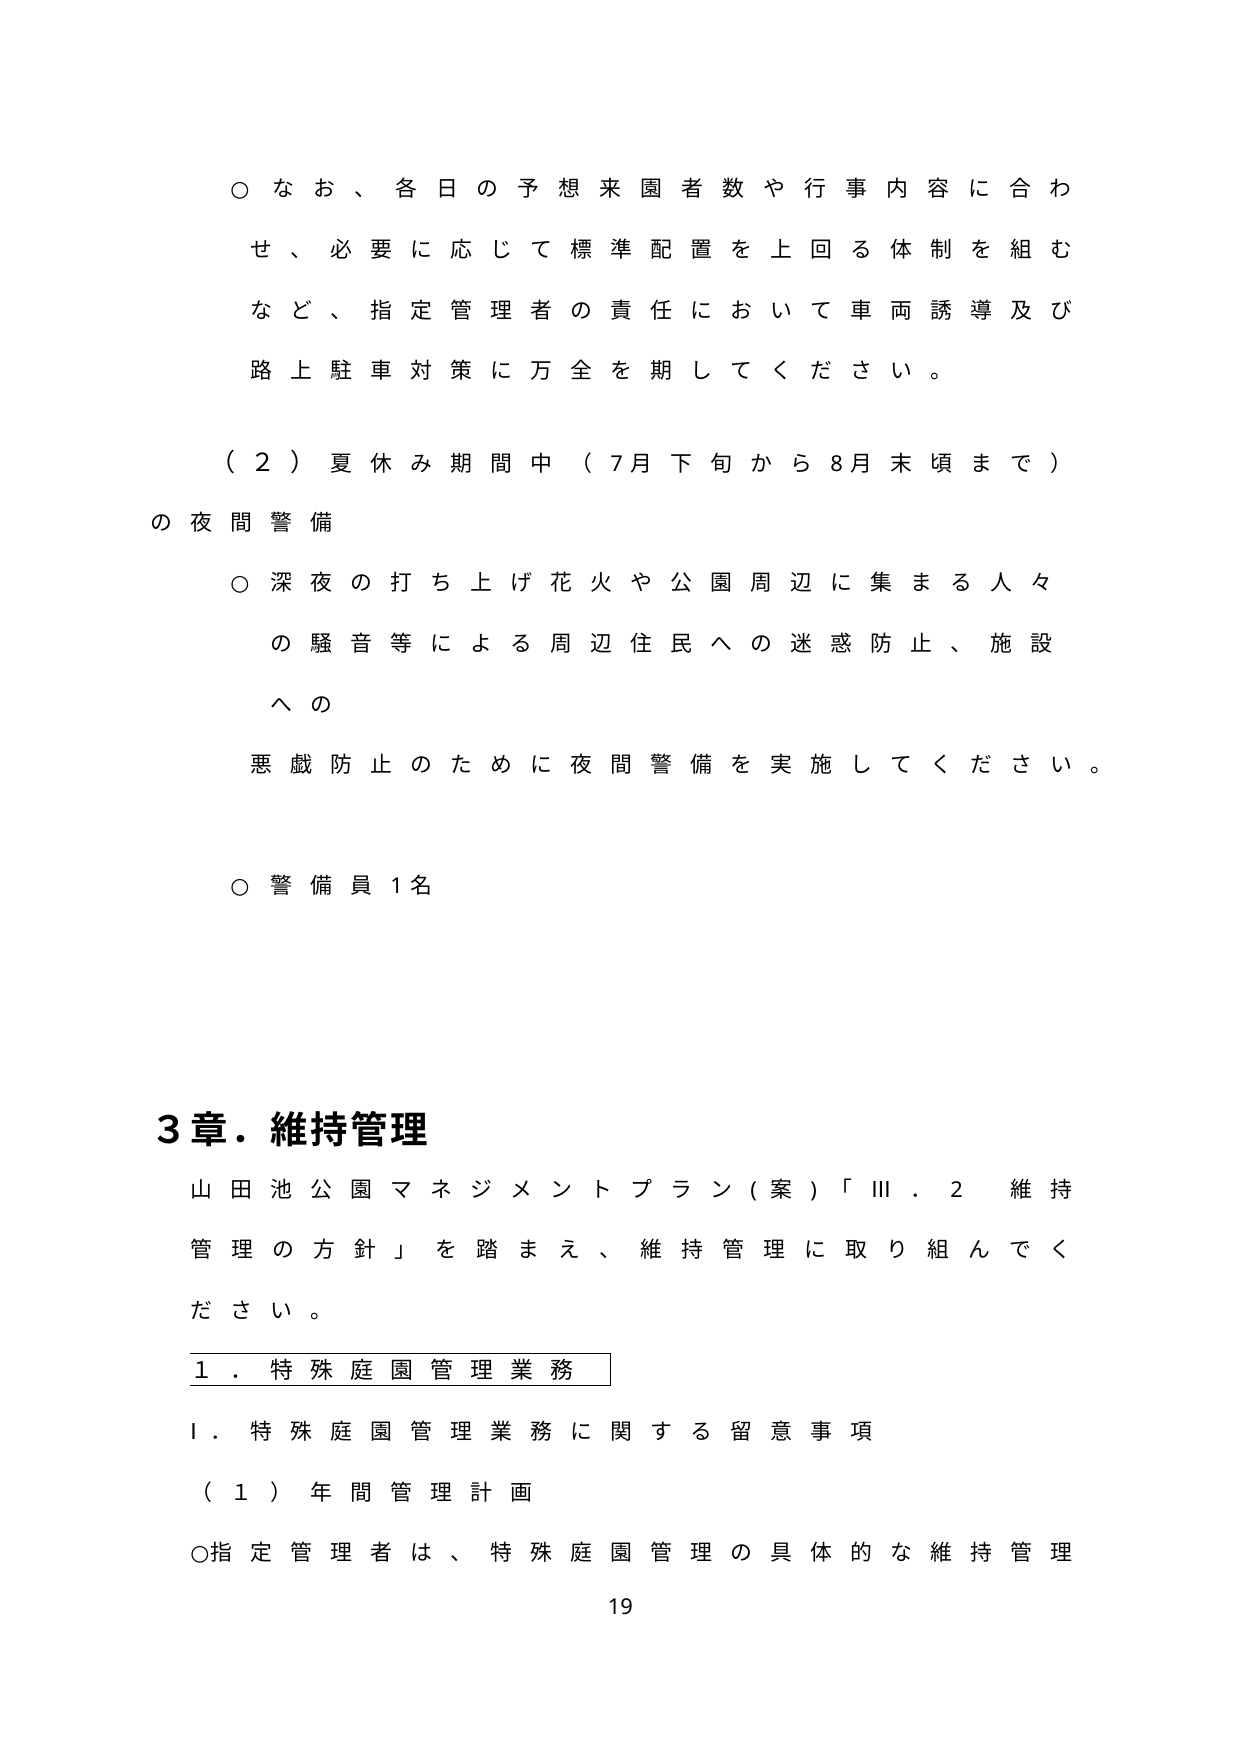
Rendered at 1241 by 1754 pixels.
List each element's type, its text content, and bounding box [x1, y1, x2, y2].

subtitle Ⅰ．特殊庭園管理業務に関する留意事項 [170, 1400, 1090, 1460]
text （２）夏休み期間中（7月下旬から8月末頃まで）の夜間警備 [150, 430, 1090, 551]
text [170, 1521, 1090, 1582]
text ○ なお、各日の予想来園者数や行事内容に合わせ、必要に応じて標準配置を上回る体制を組むなど、指定管理者の責任において車両誘導及び路上駐車対策に万全を期してください。 [210, 157, 1090, 399]
text 山田池公園マネジメントプラン(案)「Ⅲ．2 維持管理の方針」を踏まえ、維持管理に取り組んでください。 [170, 1157, 1090, 1339]
text ○ 深夜の打ち上げ花火や公園周辺に集まる人々の騒音等による周辺住民への迷惑防止、施設への [210, 551, 1090, 733]
subtitle ３章．維持管理 [150, 1097, 1090, 1157]
text （１）年間管理計画 [150, 1460, 1090, 1521]
subtitle １．特殊庭園管理業務 [170, 1339, 1070, 1400]
text 悪戯防止のために夜間警備を実施してください。 [231, 733, 1090, 854]
text ○ 警備員1名 [190, 854, 1090, 915]
